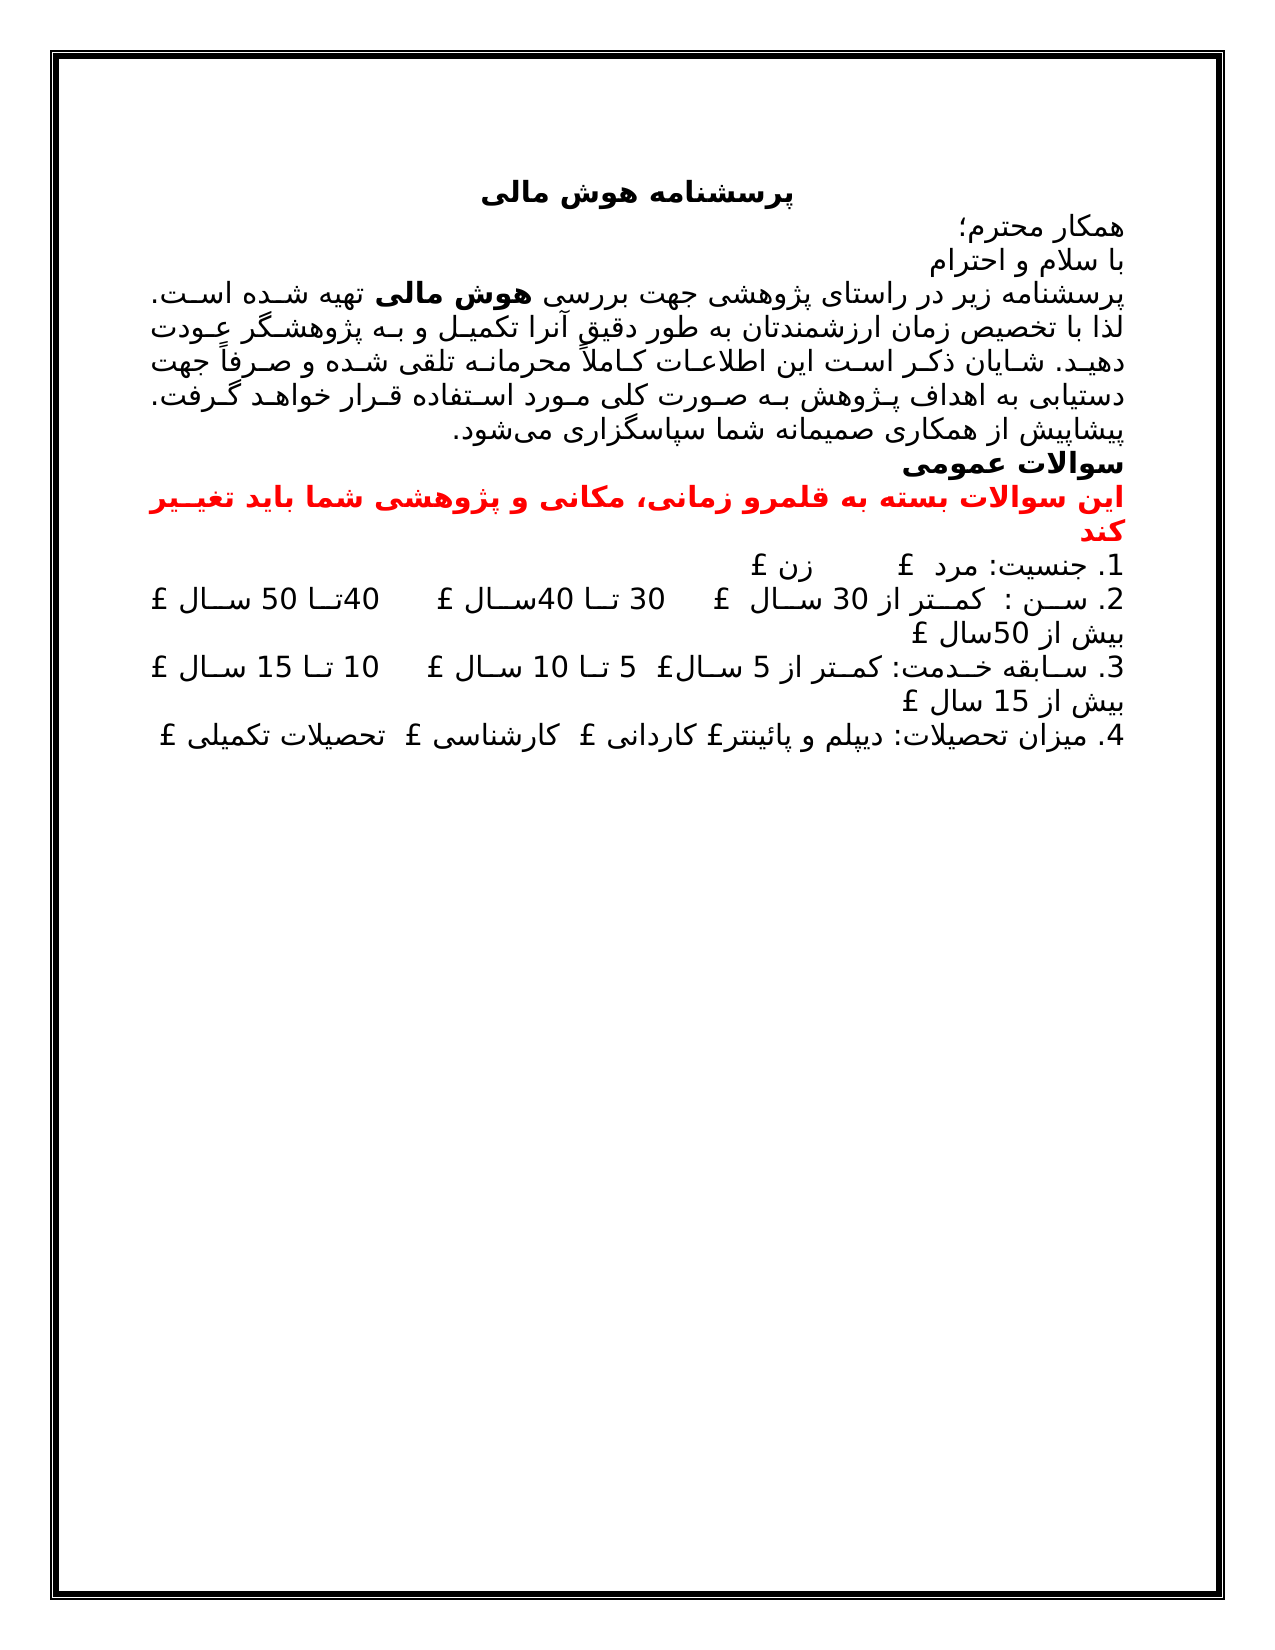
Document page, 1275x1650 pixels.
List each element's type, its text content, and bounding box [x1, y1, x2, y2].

text سوالات عمومی [150, 447, 1125, 481]
text 2. سن : کمتر از 30 سال 30 تا 40سال 40تا 50 سال بیش از 50سال [150, 582, 1125, 650]
text با سلام و احترام [150, 243, 1125, 277]
subtitle پرسشنامه هوش مالی [150, 175, 1125, 209]
text 1. جنسیت: مرد زن [150, 548, 1125, 582]
text پرسشنامه زیر در راستای پژوهشی جهت بررسی هوش مالی تهیه شده است. لذا با تخصیص زمان ارزشمندتان به طور دقیق آنرا تکمیل و به پژوهشگر عودت دهید. شایان ذکر است این اطلاعات کاملاً محرمانه تلقی شده و صرفاً جهت دستیابی به اهداف پژوهش به صورت کلی مورد استفاده قرار خواهد گرفت. پیشاپیش از همکاری صمیمانه شما سپاسگزاری می‌شود. [150, 277, 1125, 447]
text این سوالات بسته به قلمرو زمانی، مکانی و پژوهشی شما باید تغییر کند [150, 481, 1125, 548]
text 4. میزان تحصیلات: دیپلم و پائینتر کاردانی کارشناسی تحصیلات تکمیلی [150, 718, 1125, 752]
text 3. سابقه خدمت: کمتر از 5 سال 5 تا 10 سال 10 تا 15 سال بیش از 15 سال [150, 650, 1125, 718]
text همکار محترم؛ [150, 209, 1125, 243]
